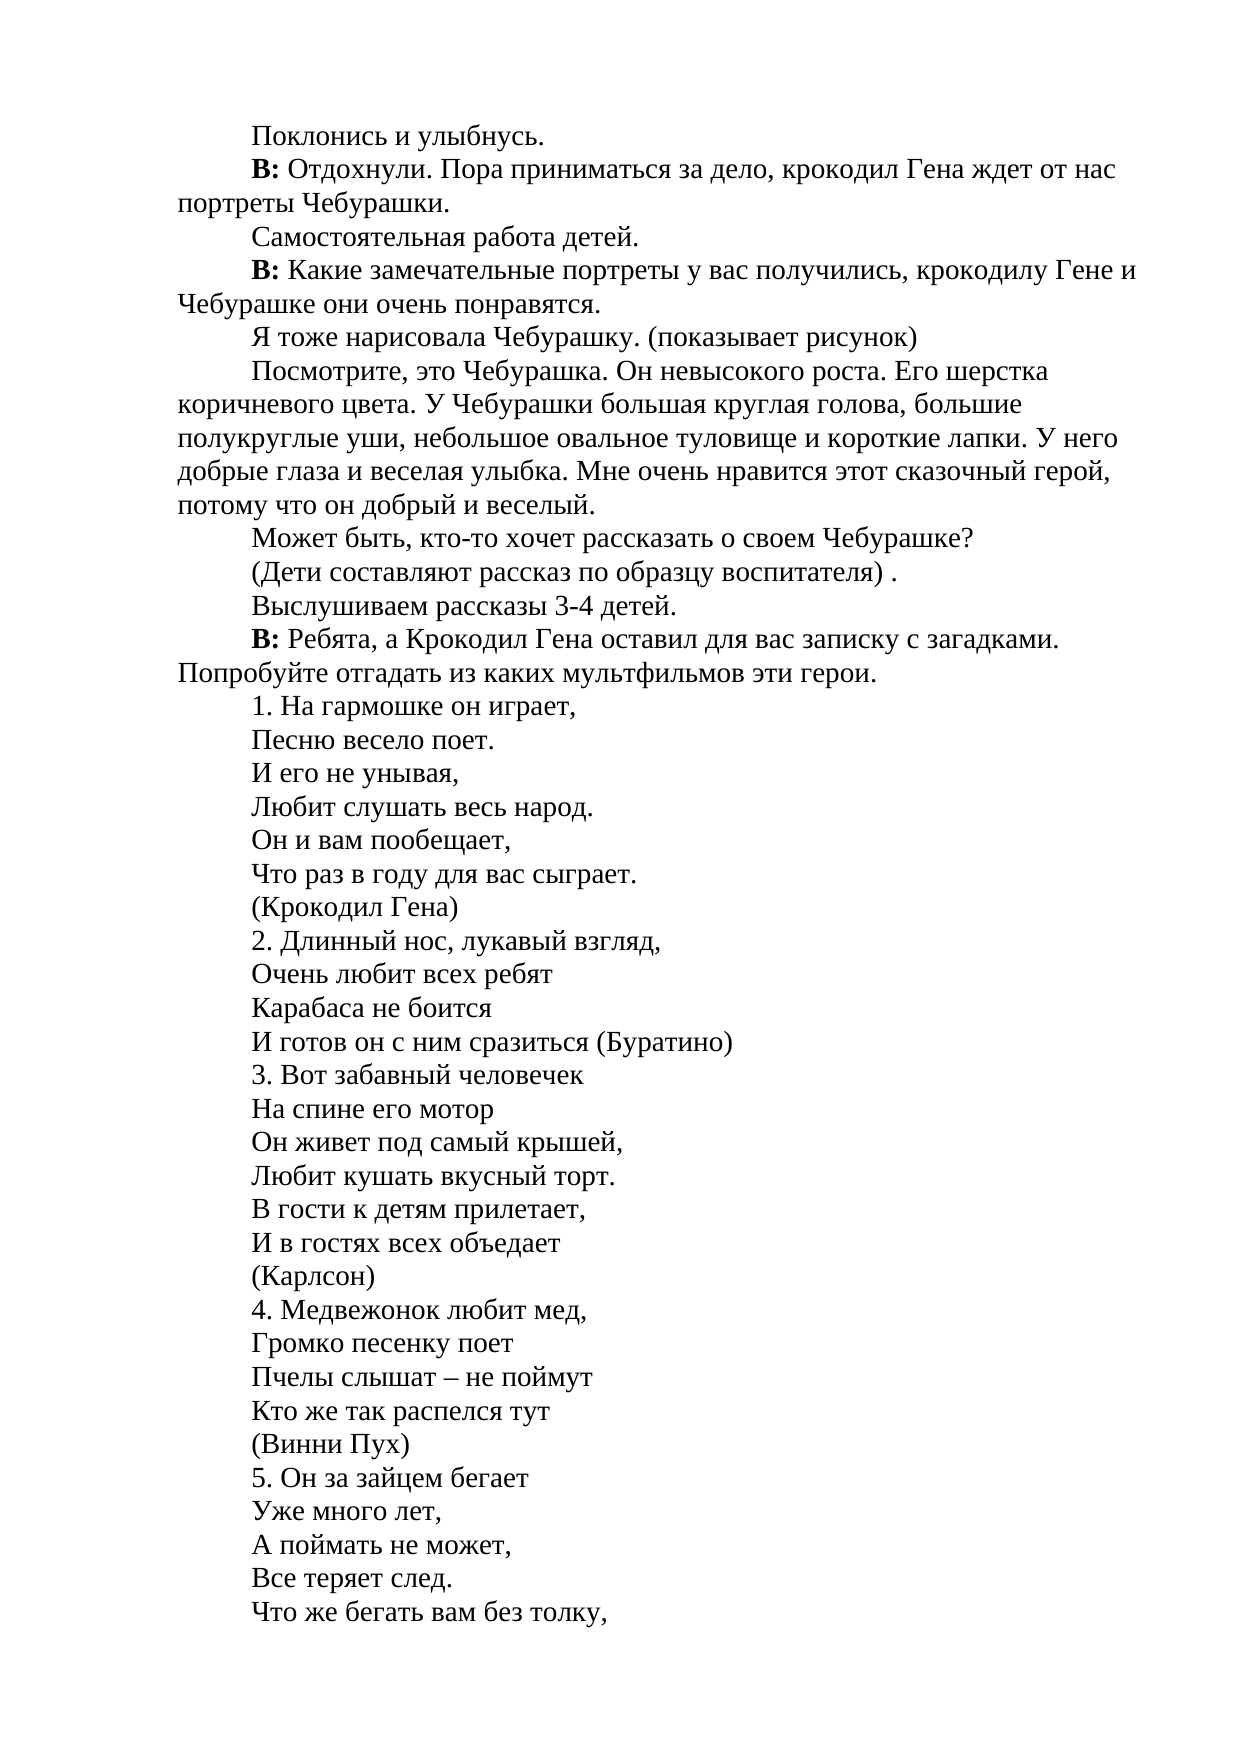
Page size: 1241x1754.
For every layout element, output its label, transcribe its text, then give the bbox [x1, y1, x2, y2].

text Посмотрите, это Чебурашка. Он невысокого роста. Его шерстка коричневого цвета. У Чебурашки большая круглая голова, большие полукруглые уши, небольшое овальное туловище и короткие лапки. У него добрые глаза и веселая улыбка. Мне очень нравится этот сказочный герой, потому что он добрый и веселый. [177, 353, 1152, 521]
text (Карлсон) [177, 1258, 1152, 1292]
text И готов он с ним сразиться (Буратино) [177, 1024, 1152, 1057]
text Любит кушать вкусный торт. [177, 1158, 1152, 1191]
text Громко песенку поет [177, 1326, 1152, 1359]
text Пчелы слышат – не поймут [177, 1359, 1152, 1393]
text Он живет под самый крышей, [177, 1124, 1152, 1158]
text Выслушиваем рассказы 3-4 детей. [177, 588, 1152, 621]
text И его не унывая, [177, 755, 1152, 789]
text Поклонись и улыбнусь. [177, 118, 1152, 152]
text (Винни Пух) [177, 1426, 1152, 1460]
text В гости к детям прилетает, [177, 1191, 1152, 1225]
text И в гостях всех объедает [177, 1225, 1152, 1258]
text Что раз в году для вас сыграет. [177, 856, 1152, 889]
text Песню весело поет. [177, 722, 1152, 755]
text Он и вам пообещает, [177, 822, 1152, 856]
text Карабаса не боится [177, 990, 1152, 1024]
text 2. Длинный нос, лукавый взгляд, [177, 923, 1152, 957]
text 1. На гармошке он играет, [177, 688, 1152, 722]
text 4. Медвежонок любит мед, [177, 1292, 1152, 1326]
text Что же бегать вам без толку, [177, 1594, 1152, 1627]
text 3. Вот забавный человечек [177, 1057, 1152, 1091]
text На спине его мотор [177, 1091, 1152, 1124]
text (Дети составляют рассказ по образцу воспитателя) . [177, 554, 1152, 588]
text Самостоятельная работа детей. [177, 219, 1152, 252]
text Может быть, кто-то хочет рассказать о своем Чебурашке? [177, 521, 1152, 554]
text Любит слушать весь народ. [177, 789, 1152, 822]
text В: Отдохнули. Пора приниматься за дело, крокодил Гена ждет от нас портреты Чебурашки. [177, 152, 1152, 219]
text В: Какие замечательные портреты у вас получились, крокодилу Гене и Чебурашке они очень понравятся. [177, 252, 1152, 319]
text Все теряет след. [177, 1560, 1152, 1594]
text Уже много лет, [177, 1493, 1152, 1527]
text Очень любит всех ребят [177, 957, 1152, 990]
text А поймать не может, [177, 1527, 1152, 1560]
text Я тоже нарисовала Чебурашку. (показывает рисунок) [177, 319, 1152, 353]
text 5. Он за зайцем бегает [177, 1460, 1152, 1493]
text В: Ребята, а Крокодил Гена оставил для вас записку с загадками. Попробуйте отгадать из каких мультфильмов эти герои. [177, 621, 1152, 688]
text (Крокодил Гена) [177, 889, 1152, 923]
text Кто же так распелся тут [177, 1393, 1152, 1426]
